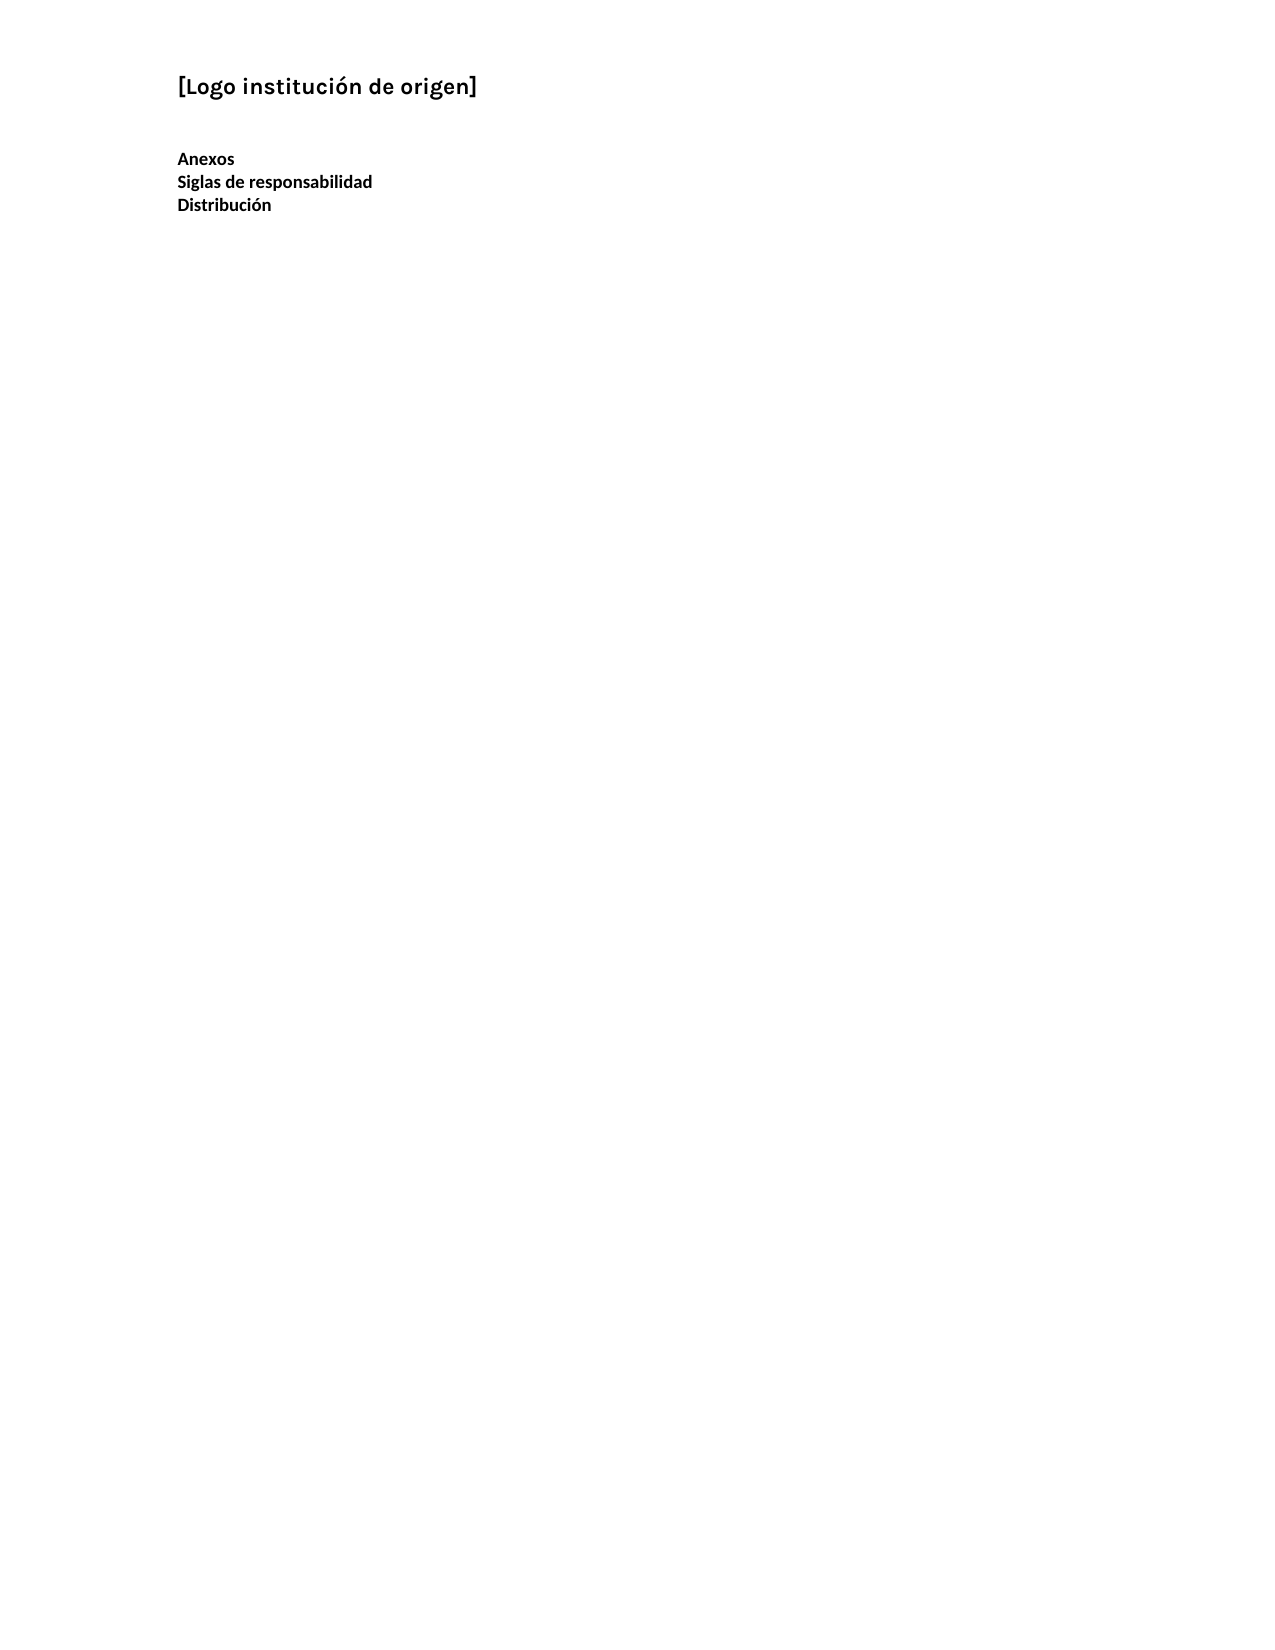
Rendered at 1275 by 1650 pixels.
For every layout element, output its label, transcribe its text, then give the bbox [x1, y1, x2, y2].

text Distribución [177, 193, 1098, 216]
text Anexos [177, 148, 1098, 171]
text Siglas de responsabilidad [177, 171, 1098, 193]
